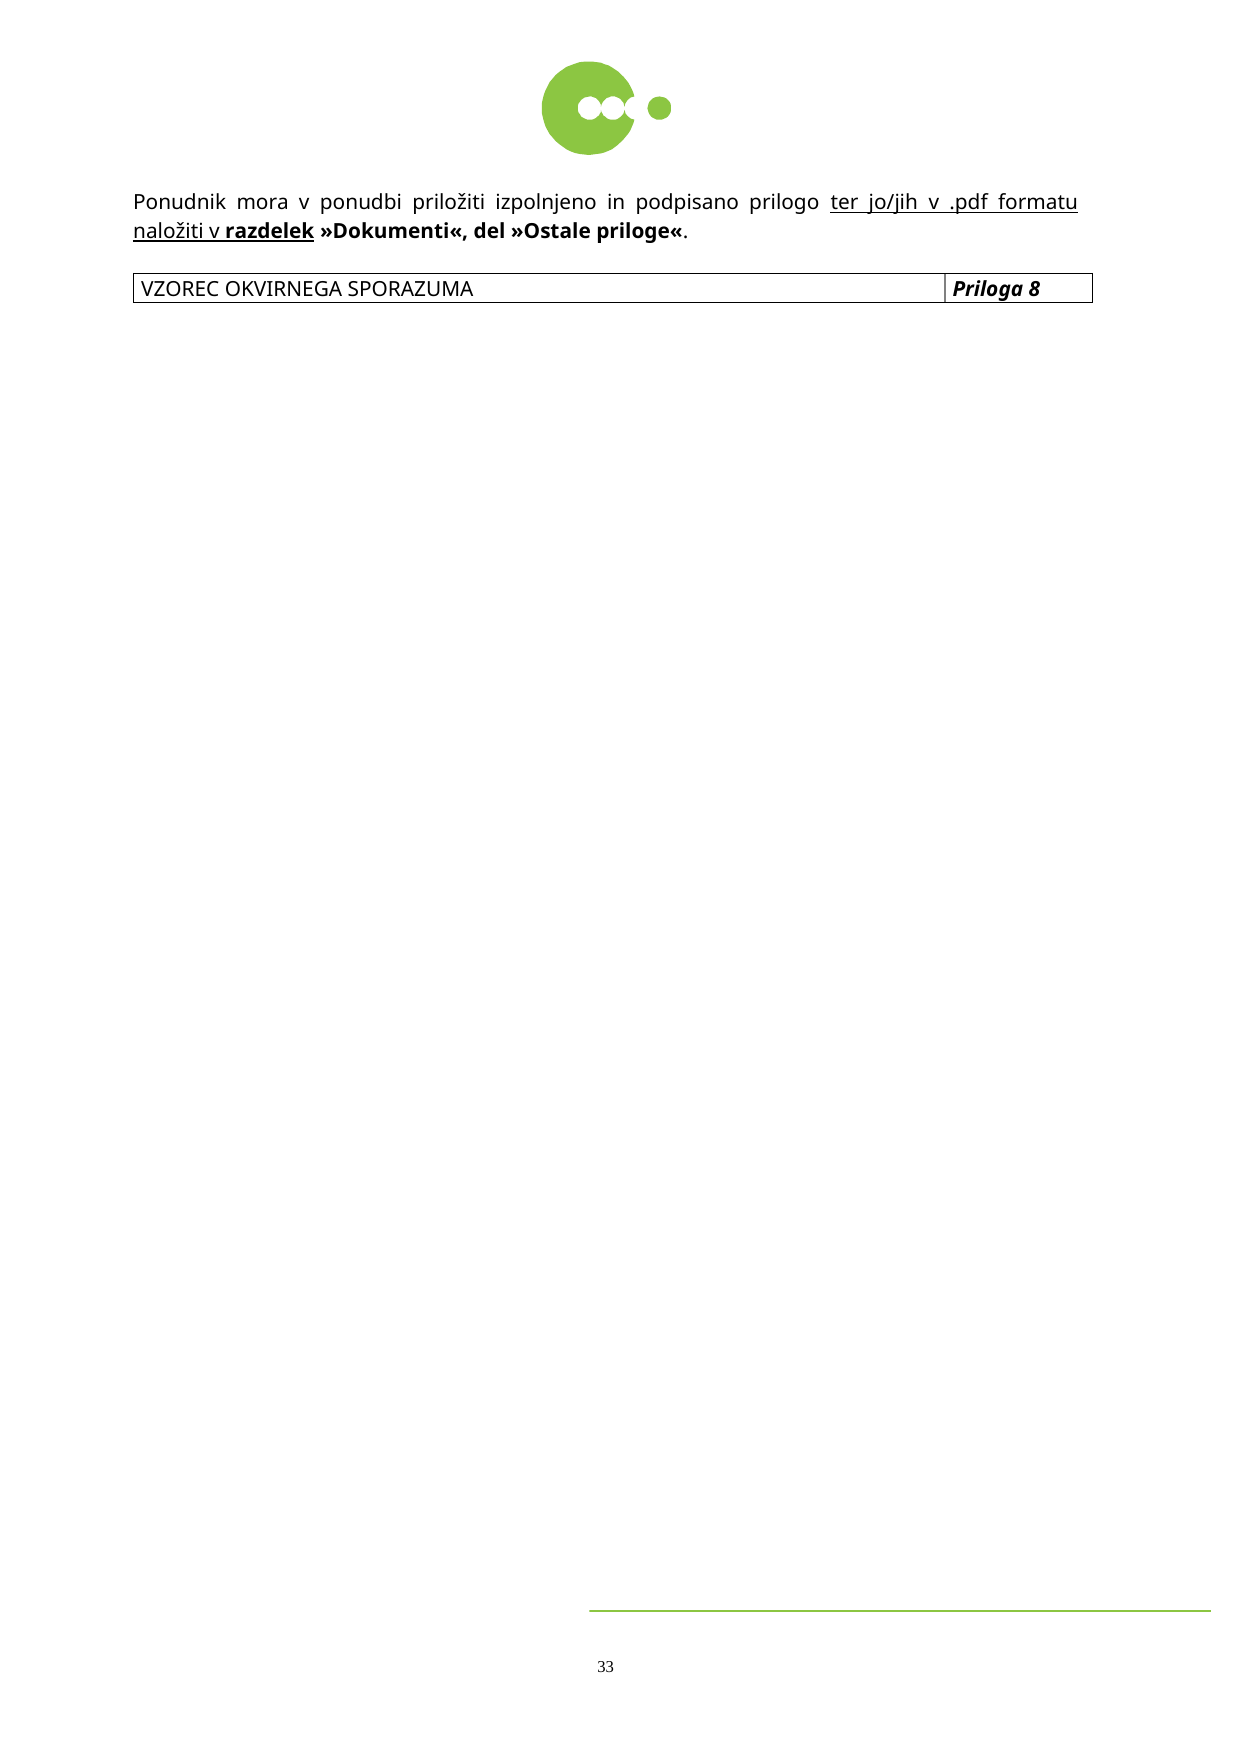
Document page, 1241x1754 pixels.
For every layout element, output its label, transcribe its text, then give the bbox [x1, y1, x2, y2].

table_header VZOREC OKVIRNEGA SPORAZUMA [134, 274, 944, 302]
table_header Priloga 8 [946, 274, 1092, 302]
text Ponudnik mora v ponudbi priložiti izpolnjeno in podpisano prilogo ter jo/jih v .pdf formatu naložiti v razdelek »Dokumenti«, del »Ostale priloge«. [133, 187, 1078, 244]
